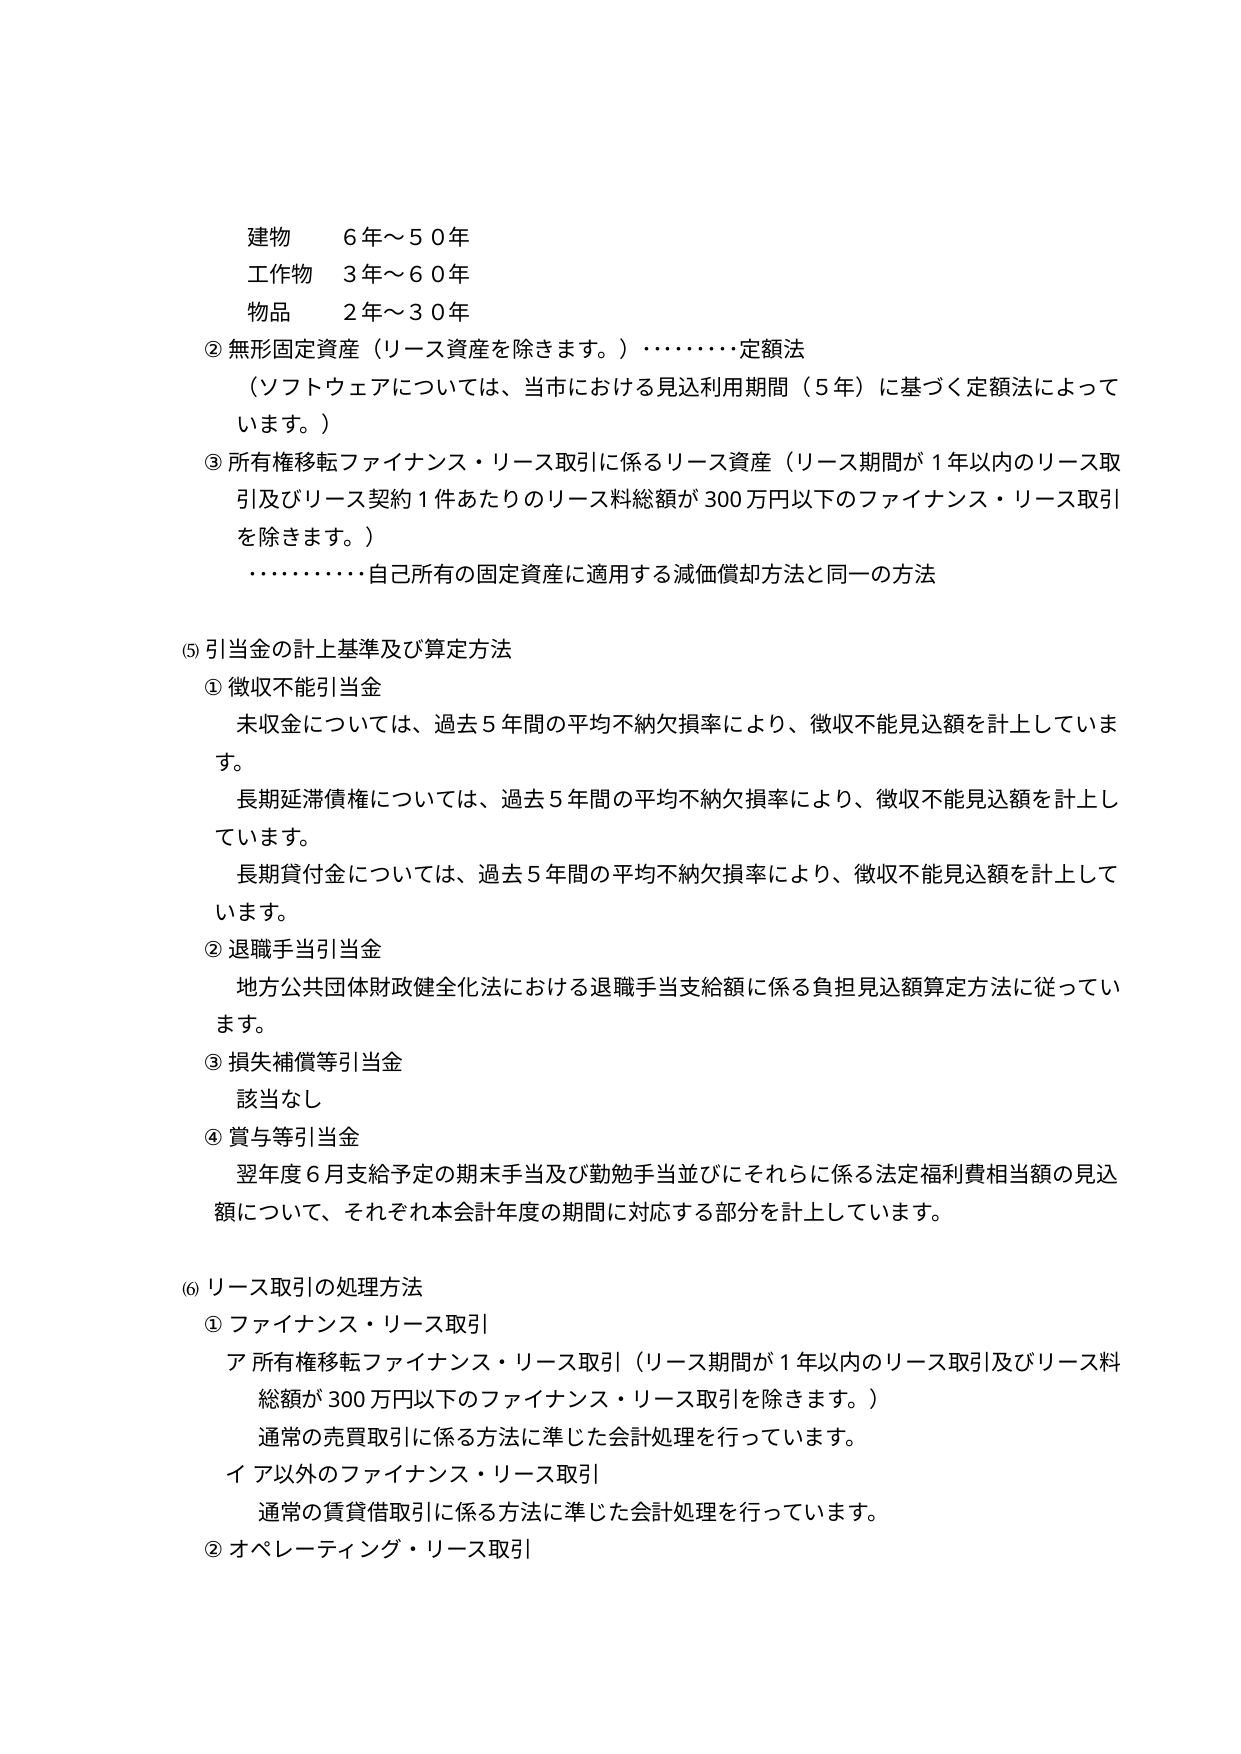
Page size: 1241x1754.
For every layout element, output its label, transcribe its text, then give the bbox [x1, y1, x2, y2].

text ･･･････････自己所有の固定資産に適用する減価償却方法と同一の方法 [247, 554, 1122, 592]
text 地方公共団体財政健全化法における退職手当支給額に係る負担見込額算定方法に従っています。 [214, 967, 1122, 1042]
text ③ 損失補償等引当金 [203, 1042, 1122, 1079]
text 建物 ６年～５０年 [247, 217, 1122, 254]
text ア 所有権移転ファイナンス・リース取引（リース期間が1年以内のリース取引及びリース料総額が300万円以下のファイナンス・リース取引を除きます。） [225, 1342, 1122, 1417]
text 物品 ２年～３０年 [247, 292, 1122, 329]
text ⑹ リース取引の処理方法 [181, 1267, 1122, 1304]
text ⑸ 引当金の計上基準及び算定方法 [181, 629, 1122, 667]
text （ソフトウェアについては、当市における見込利用期間（５年）に基づく定額法によっています。） [236, 367, 1122, 442]
text 翌年度６月支給予定の期末手当及び勤勉手当並びにそれらに係る法定福利費相当額の見込額について、それぞれ本会計年度の期間に対応する部分を計上しています。 [214, 1154, 1122, 1229]
text ① 徴収不能引当金 [203, 667, 1122, 704]
text 通常の賃貸借取引に係る方法に準じた会計処理を行っています。 [258, 1492, 1122, 1529]
text 未収金については、過去５年間の平均不納欠損率により、徴収不能見込額を計上しています。 [214, 704, 1122, 779]
text ② 退職手当引当金 [203, 929, 1122, 967]
text イ ア以外のファイナンス・リース取引 [225, 1454, 1122, 1492]
text ① ファイナンス・リース取引 [203, 1304, 1122, 1342]
text ② オペレーティング・リース取引 [203, 1529, 1122, 1567]
text ④ 賞与等引当金 [203, 1117, 1122, 1154]
text 通常の売買取引に係る方法に準じた会計処理を行っています。 [258, 1417, 1122, 1454]
text 工作物 ３年～６０年 [247, 254, 1122, 292]
text 長期貸付金については、過去５年間の平均不納欠損率により、徴収不能見込額を計上しています。 [214, 854, 1122, 929]
text ③ 所有権移転ファイナンス・リース取引に係るリース資産（リース期間が1年以内のリース取引及びリース契約1件あたりのリース料総額が300万円以下のファイナンス・リース取引を除きます。） [203, 442, 1122, 554]
text ② 無形固定資産（リース資産を除きます。）･････････定額法 [203, 329, 1122, 367]
text 該当なし [225, 1079, 1122, 1117]
text 長期延滞債権については、過去５年間の平均不納欠損率により、徴収不能見込額を計上しています。 [214, 779, 1122, 854]
